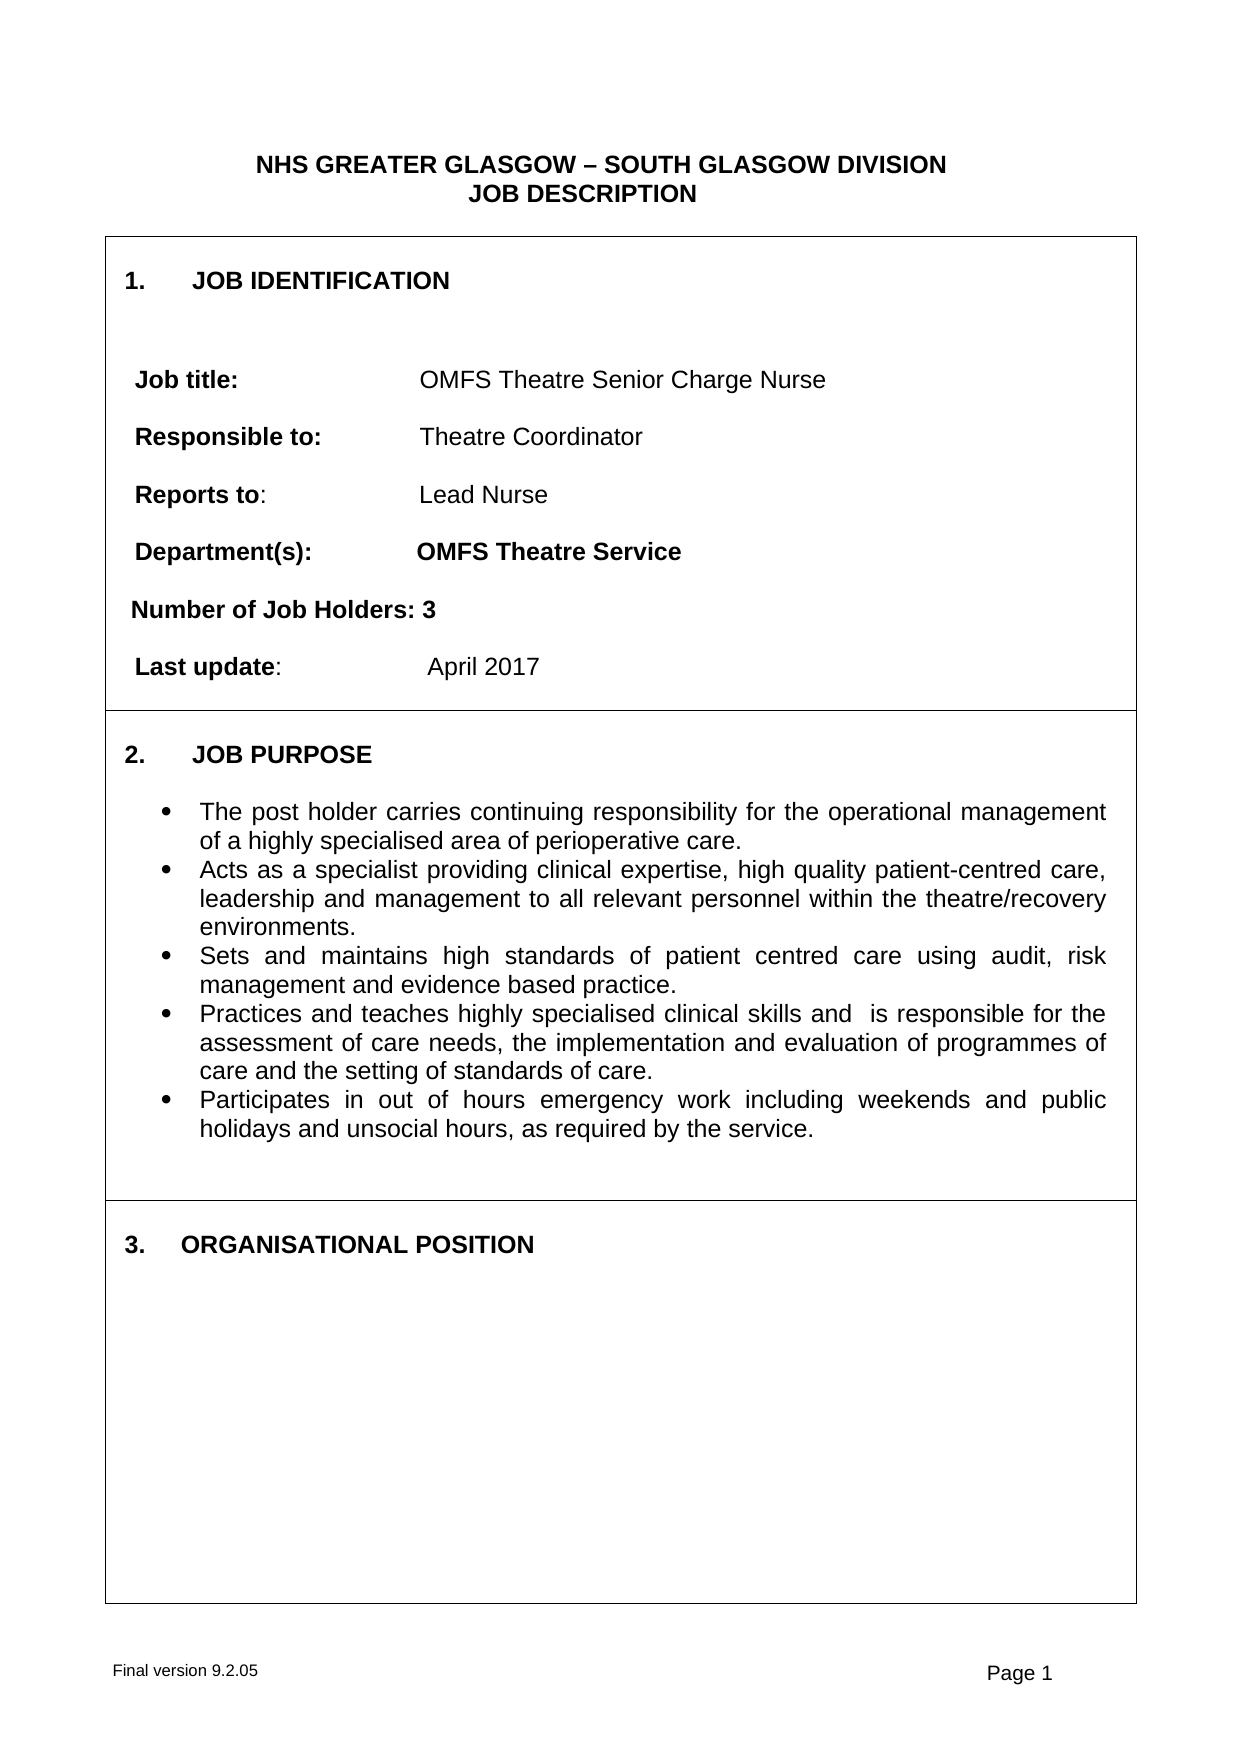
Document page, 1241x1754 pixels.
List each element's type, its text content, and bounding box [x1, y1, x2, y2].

table_cell JOB PURPOSE The post holder carries continuing responsibility for the operational management of a highly specialised area of perioperative care. Acts as a specialist providing clinical expertise, high quality patient-centred care, leadership and management to all relevant personnel within the theatre/recovery environments. Sets and maintains high standards of patient centred care using audit, risk management and evidence based practice. Practices and teaches highly specialised clinical skills and is responsible for the assessment of care needs, the implementation and evaluation of programmes of care and the setting of standards of care. Participates in out of hours emergency work including weekends and public holidays and unsocial hours, as required by the service. [106, 711, 1136, 1200]
subtitle JOB DESCRIPTION [112, 179, 1053, 207]
subtitle NHS GREATER GLASGOW – DIVISION [112, 150, 1090, 179]
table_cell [106, 1201, 1136, 1603]
table_header JOB IDENTIFICATION Job title: OMFS Theatre Senior Charge Nurse Responsible to: Theatre Coordinator Reports to: Lead Nurse Department(s): OMFS Theatre Service Number of Job Holders: 3 Last update: April 2017 [106, 237, 1136, 710]
